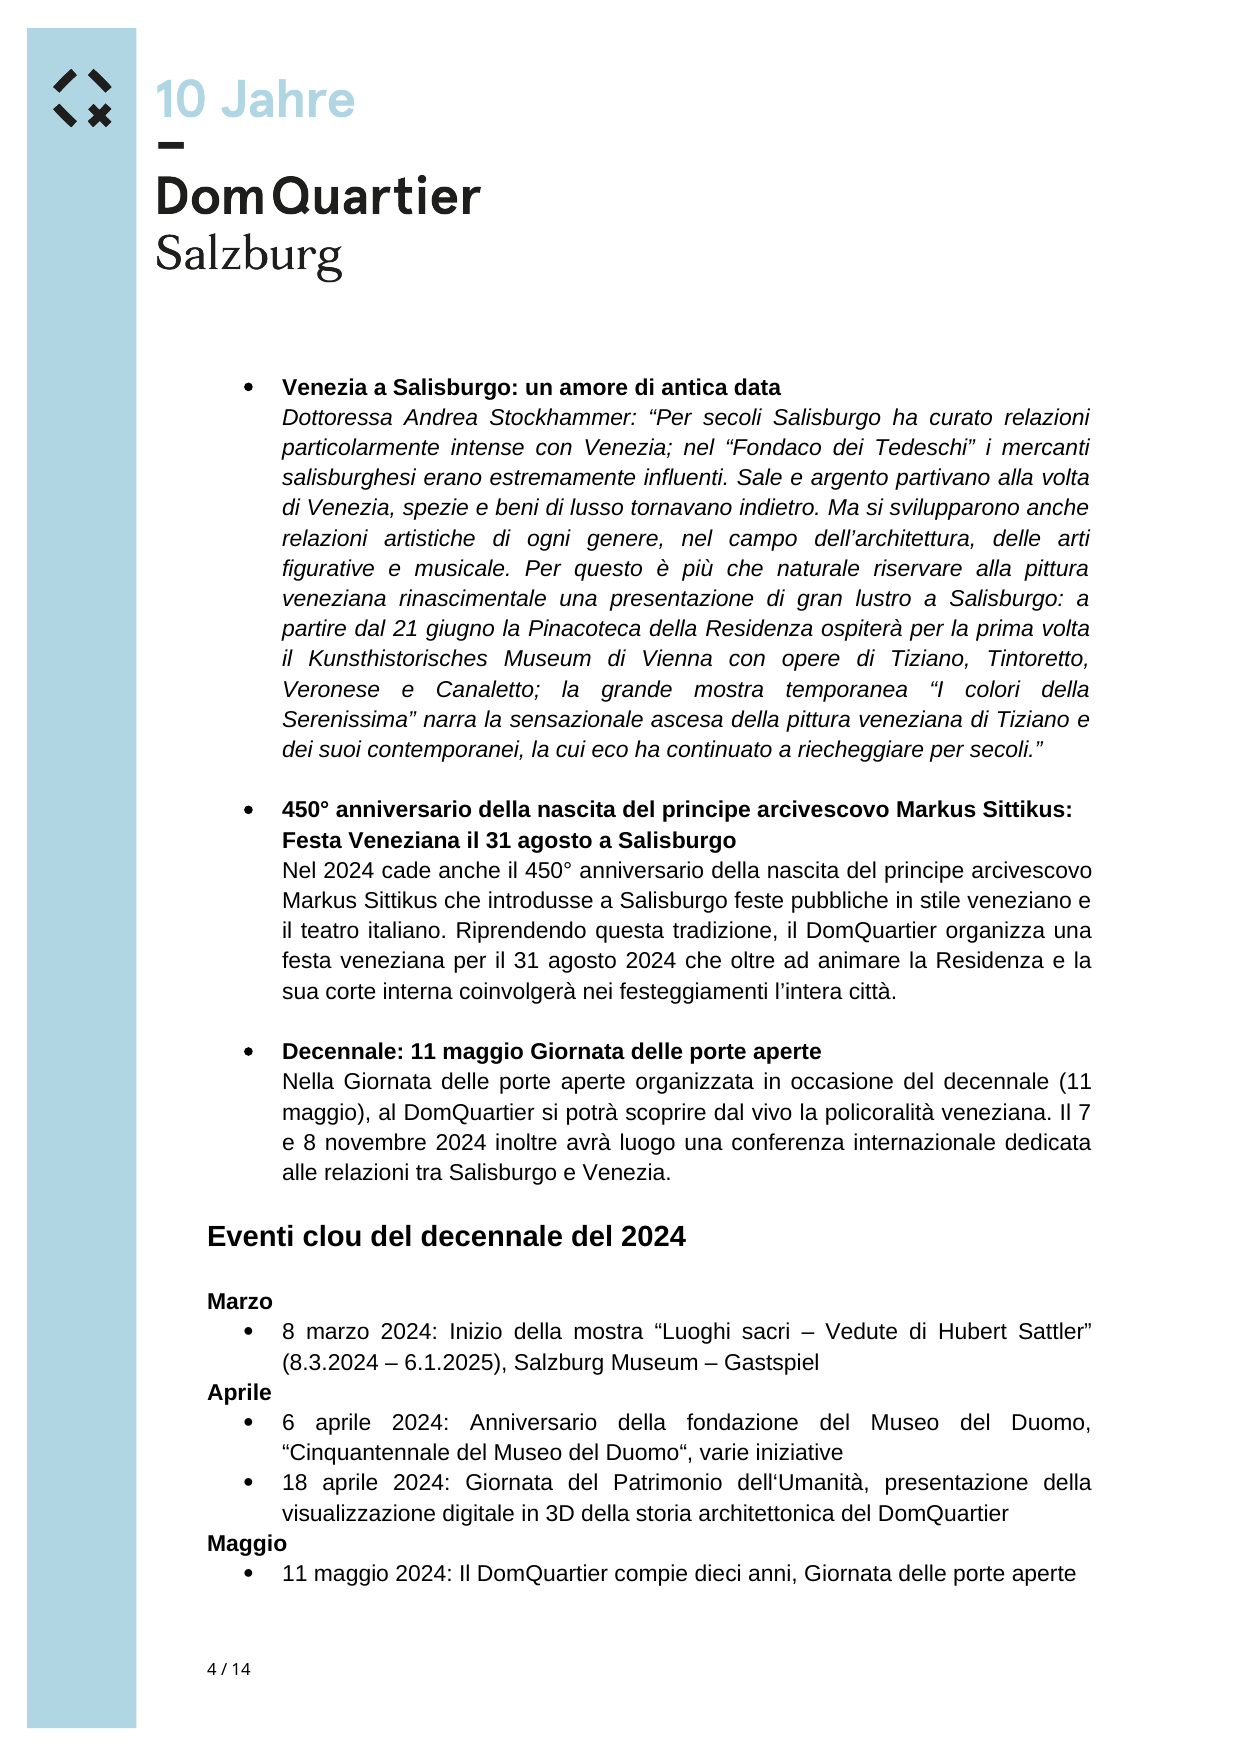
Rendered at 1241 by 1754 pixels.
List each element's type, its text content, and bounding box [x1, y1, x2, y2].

list 11 maggio 2024: Il DomQuartier compie dieci anni, Giornata delle porte aperte [244, 1560, 1092, 1586]
list 6 aprile 2024: Anniversario della fondazione del Museo del Duomo, “Cinquantennale del Museo del Duomo“, varie iniziative [244, 1409, 1092, 1466]
list Nel 2024 cade anche il 450° anniversario della nascita del principe arcivescovo Markus Sittikus che introdusse a Salisburgo feste pubbliche in stile veneziano e il teatro italiano. Riprendendo questa tradizione, il DomQuartier organizza una festa veneziana per il 31 agosto 2024 che oltre ad animare la Residenza e la sua corte interna coinvolgerà nei festeggiamenti l’intera città. [282, 857, 1092, 1004]
text Aprile [207, 1379, 1092, 1405]
text Marzo [207, 1288, 1092, 1314]
list Dottoressa Andrea Stockhammer: “Per secoli Salisburgo ha curato relazioni particolarmente intense con Venezia; nel “Fondaco dei Tedeschi” i mercanti salisburghesi erano estremamente influenti. Sale e argento partivano alla volta di Venezia, spezie e beni di lusso tornavano indietro. Ma si svilupparono anche relazioni artistiche di ogni genere, nel campo dell’architettura, delle arti figurative e musicale. Per questo è più che naturale riservare alla pittura veneziana rinascimentale una presentazione di gran lustro a Salisburgo: a partire dal 21 giugno la Pinacoteca della Residenza ospiterà per la prima volta il Kunsthistorisches Museum di Vienna con opere di Tiziano, Tintoretto, Veronese e Canaletto; la grande mostra temporanea “I colori della Serenissima” narra la sensazionale ascesa della pittura veneziana di Tiziano e dei suoi contemporanei, la cui eco ha continuato a riecheggiare per secoli.” [282, 404, 1092, 762]
picture [14, 44, 517, 300]
list Decennale: 11 maggio Giornata delle porte aperte [244, 1038, 1092, 1064]
text Eventi clou del decennale del 2024 [207, 1219, 1092, 1253]
text Maggio [207, 1530, 1092, 1556]
list Festa Veneziana il 31 agosto a Salisburgo [282, 827, 1092, 853]
list Nella Giornata delle porte aperte organizzata in occasione del decennale (11 maggio), al DomQuartier si potrà scoprire dal vivo la policoralità veneziana. Il 7 e 8 novembre 2024 inoltre avrà luogo una conferenza internazionale dedicata alle relazioni tra Salisburgo e Venezia. [282, 1068, 1092, 1185]
list 8 marzo 2024: Inizio della mostra “Luoghi sacri – Vedute di Hubert Sattler” (8.3.2024 – 6.1.2025), Salzburg Museum – Gastspiel [244, 1318, 1092, 1375]
list Venezia a Salisburgo: un amore di antica data [244, 373, 1092, 400]
list 18 aprile 2024: Giornata del Patrimonio dell‘Umanità, presentazione della visualizzazione digitale in 3D della storia architettonica del DomQuartier [244, 1469, 1092, 1526]
list 450° anniversario della nascita del principe arcivescovo Markus Sittikus: [244, 796, 1092, 823]
